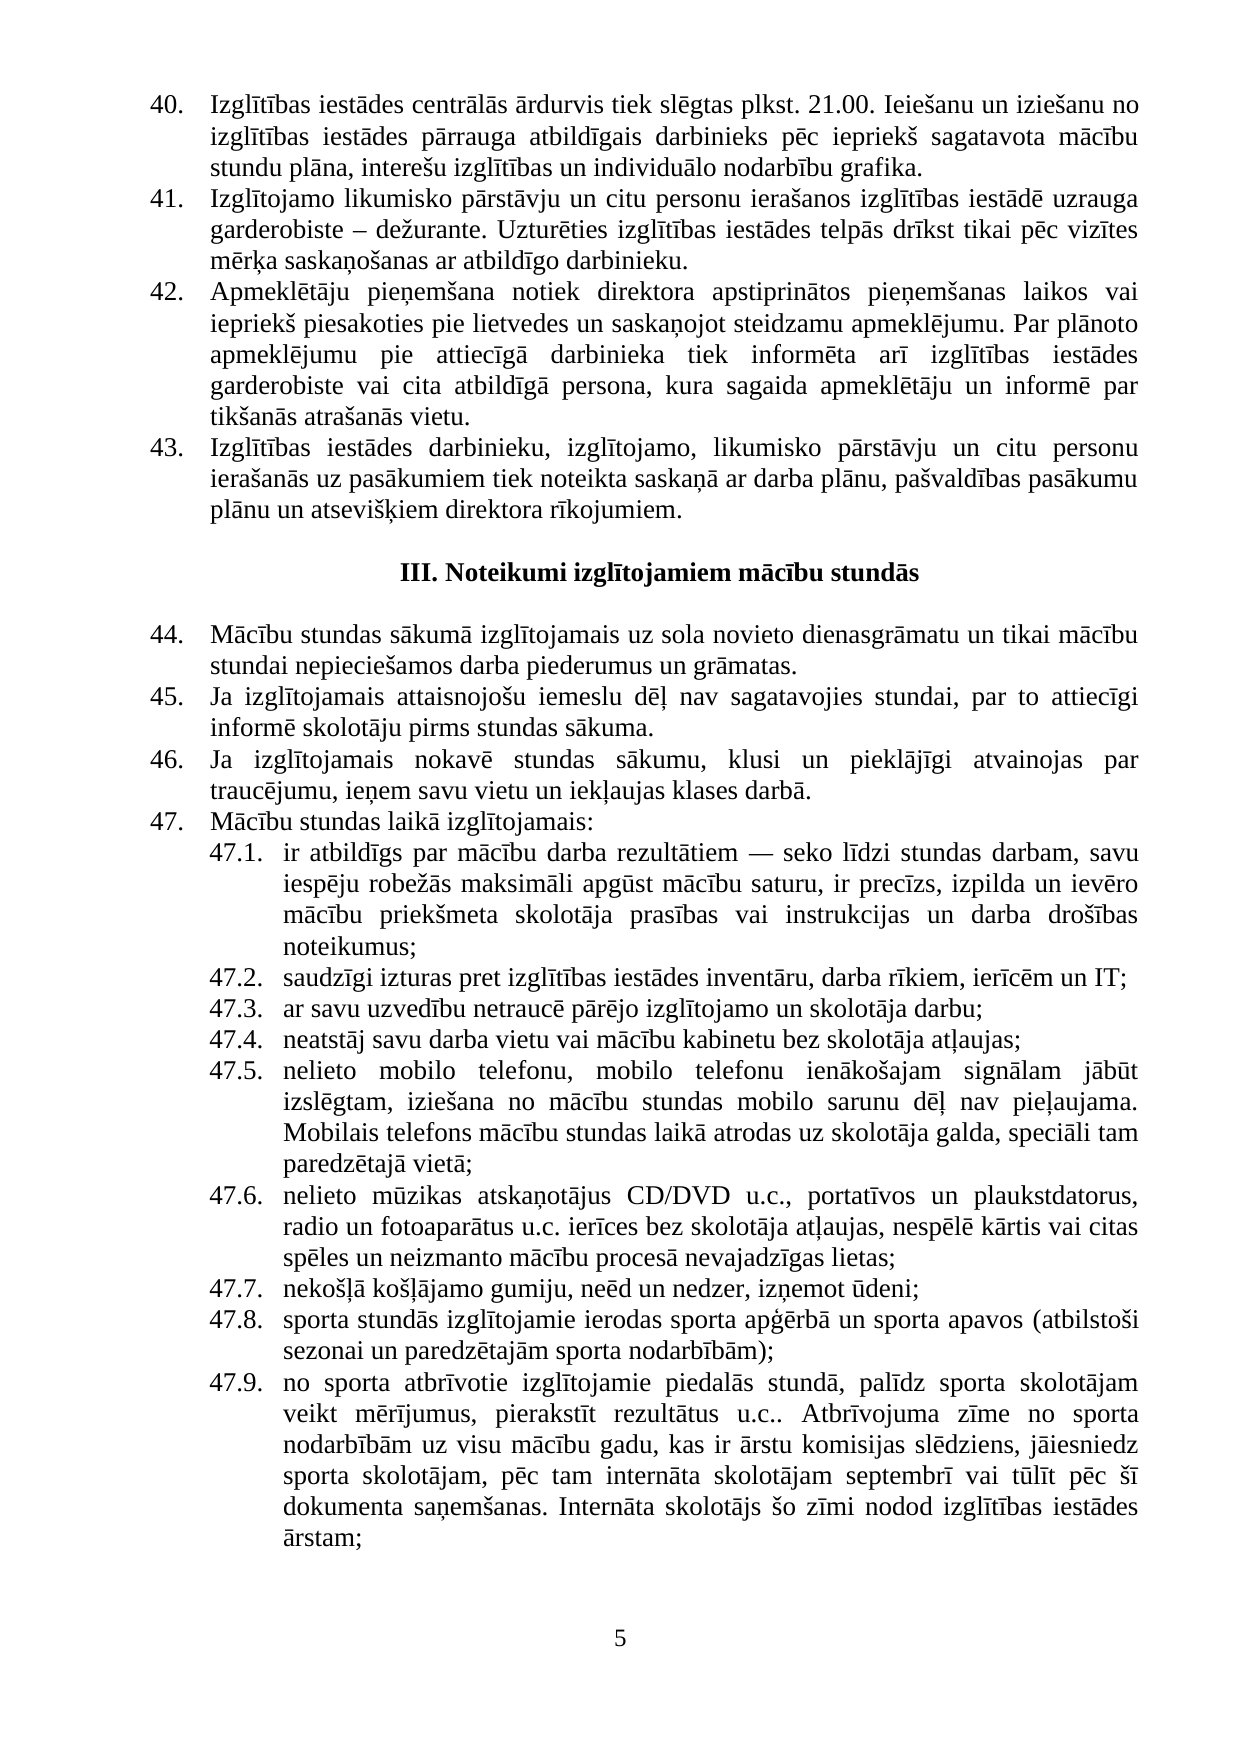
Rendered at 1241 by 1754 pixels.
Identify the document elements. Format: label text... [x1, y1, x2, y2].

list Izglītojamo likumisko pārstāvju un citu personu ierašanos izglītības iestādē uzrauga garderobiste – dežurante. Uzturēties izglītības iestādes telpās drīkst tikai pēc vizītes mērķa saskaņošanas ar atbildīgo darbinieku. [150, 182, 1139, 276]
list Noteikumi izglītojamiem mācību stundās [150, 556, 1139, 587]
list nekošļā košļājamo gumiju, neēd un nedzer, izņemot ūdeni; [209, 1272, 1139, 1303]
list sporta stundās izglītojamie ierodas sporta apģērbā un sporta apavos (atbilstoši sezonai un paredzētajām sporta nodarbībām); [209, 1303, 1139, 1366]
list Izglītības iestādes darbinieku, izglītojamo, likumisko pārstāvju un citu personu ierašanās uz pasākumiem tiek noteikta saskaņā ar darba plānu, pašvaldības pasākumu plānu un atsevišķiem direktora rīkojumiem. [150, 431, 1139, 525]
list ir atbildīgs par mācību darba rezultātiem — seko līdzi stundas darbam, savu iespēju robežās maksimāli apgūst mācību saturu, ir precīzs, izpilda un ievēro mācību priekšmeta skolotāja prasības vai un darba drošības noteikumus; [209, 836, 1139, 961]
list nelieto mūzikas atskaņotājus CD/DVD u.c., portatīvos un plaukstdatorus, radio un fotoaparātus u.c. ierīces bez skolotāja atļaujas, nespēlē kārtis vai citas spēles un neizmanto mācību procesā nevajadzīgas lietas; [209, 1179, 1139, 1272]
list Mācību stundas sākumā izglītojamais uz sola novieto dienasgrāmatu un tikai mācību stundai nepieciešamos darba piederumus un grāmatas. [150, 618, 1139, 680]
list ar savu uzvedību netraucē pārējo izglītojamo un skolotāja darbu; [209, 992, 1139, 1023]
list no sporta atbrīvotie izglītojamie piedalās stundā, palīdz sporta skolotājam veikt mērījumus, pierakstīt rezultātus u.c.. Atbrīvojuma zīme no sporta nodarbībām uz visu mācību gadu, kas ir ārstu komisijas slēdziens, jāiesniedz sporta skolotājam, pēc tam internāta skolotājam septembrī vai tūlīt pēc šī dokumenta saņemšanas. Internāta skolotājs šo zīmi nodod izglītības iestādes ārstam; [209, 1366, 1139, 1552]
list neatstāj savu darba vietu vai mācību kabinetu bez skolotāja atļaujas; [209, 1023, 1139, 1054]
list Ja izglītojamais attaisnojošu iemeslu dēļ nav sagatavojies stundai, par to attiecīgi informē skolotāju pirms stundas sākuma. [150, 680, 1139, 743]
list Izglītības iestādes centrālās ārdurvis tiek slēgtas plkst. 21.00. Ieiešanu un iziešanu no izglītības iestādes pārrauga atbildīgais darbinieks pēc iepriekš sagatavota mācību stundu plāna, interešu izglītības un individuālo nodarbību grafika. [150, 89, 1139, 182]
list Apmeklētāju pieņemšana notiek direktora apstiprinātos pieņemšanas laikos vai iepriekš piesakoties pie lietvedes un saskaņojot steidzamu apmeklējumu. Par plānoto apmeklējumu pie attiecīgā darbinieka tiek informēta arī izglītības iestādes garderobiste vai cita atbildīgā persona, kura sagaida apmeklētāju un informē par tikšanās atrašanās vietu. [150, 276, 1139, 431]
list Mācību stundas laikā izglītojamais: [150, 805, 1139, 836]
list Ja izglītojamais nokavē stundas sākumu, klusi un pieklājīgi atvainojas par traucējumu, ieņem savu vietu un iekļaujas klases darbā. [150, 743, 1139, 805]
list nelieto mobilo telefonu, mobilo telefonu ienākošajam signālam jābūt izslēgtam, iziešana no mācību stundas mobilo sarunu dēļ nav pieļaujama. Mobilais telefons mācību stundas laikā atrodas uz skolotāja galda, speciāli tam paredzētajā vietā; [209, 1054, 1139, 1179]
list saudzīgi izturas pret izglītības iestādes inventāru, darba rīkiem, ierīcēm un IT; [209, 961, 1139, 992]
